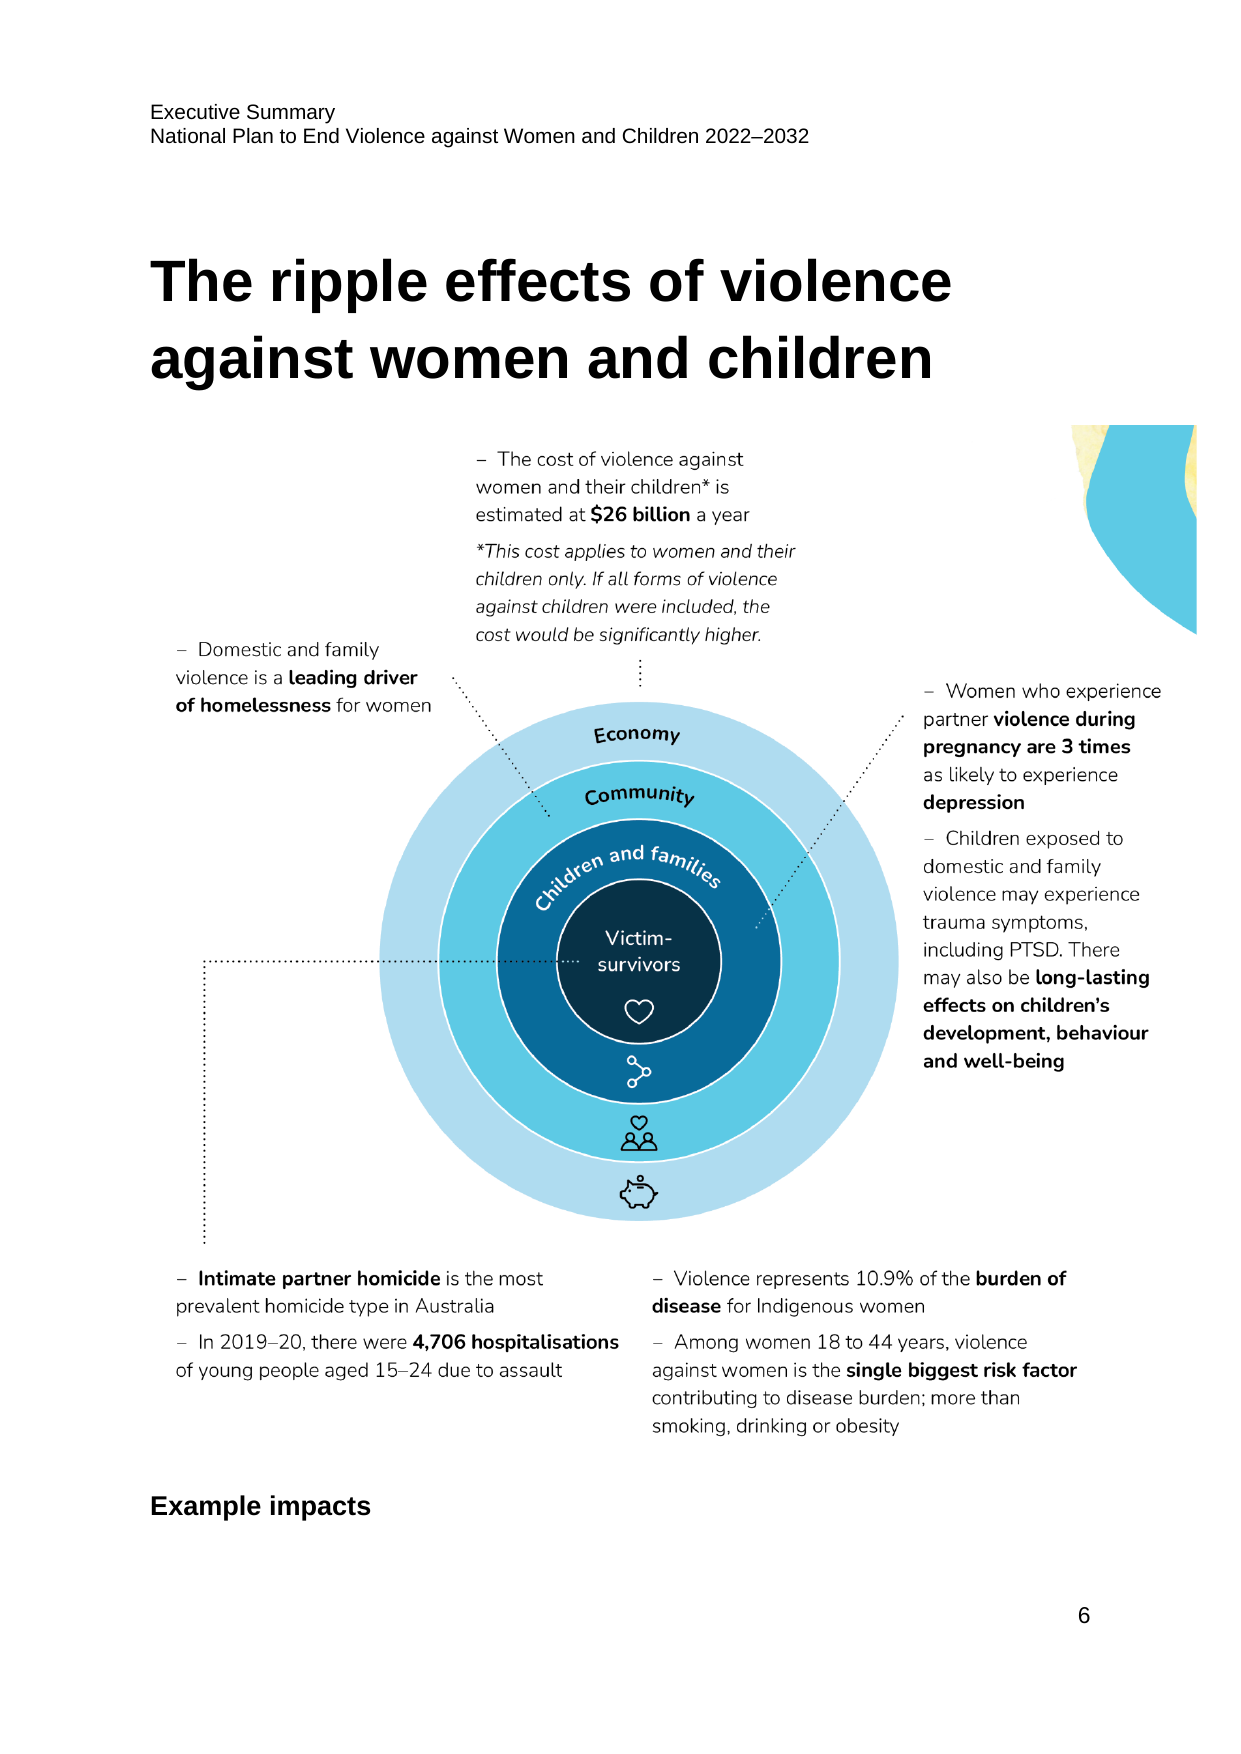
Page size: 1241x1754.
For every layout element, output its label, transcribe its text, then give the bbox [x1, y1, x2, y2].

subtitle Example impacts [150, 1485, 1090, 1521]
subtitle The ripple effects of violence against women and children [150, 247, 1090, 391]
picture [150, 425, 1197, 1485]
